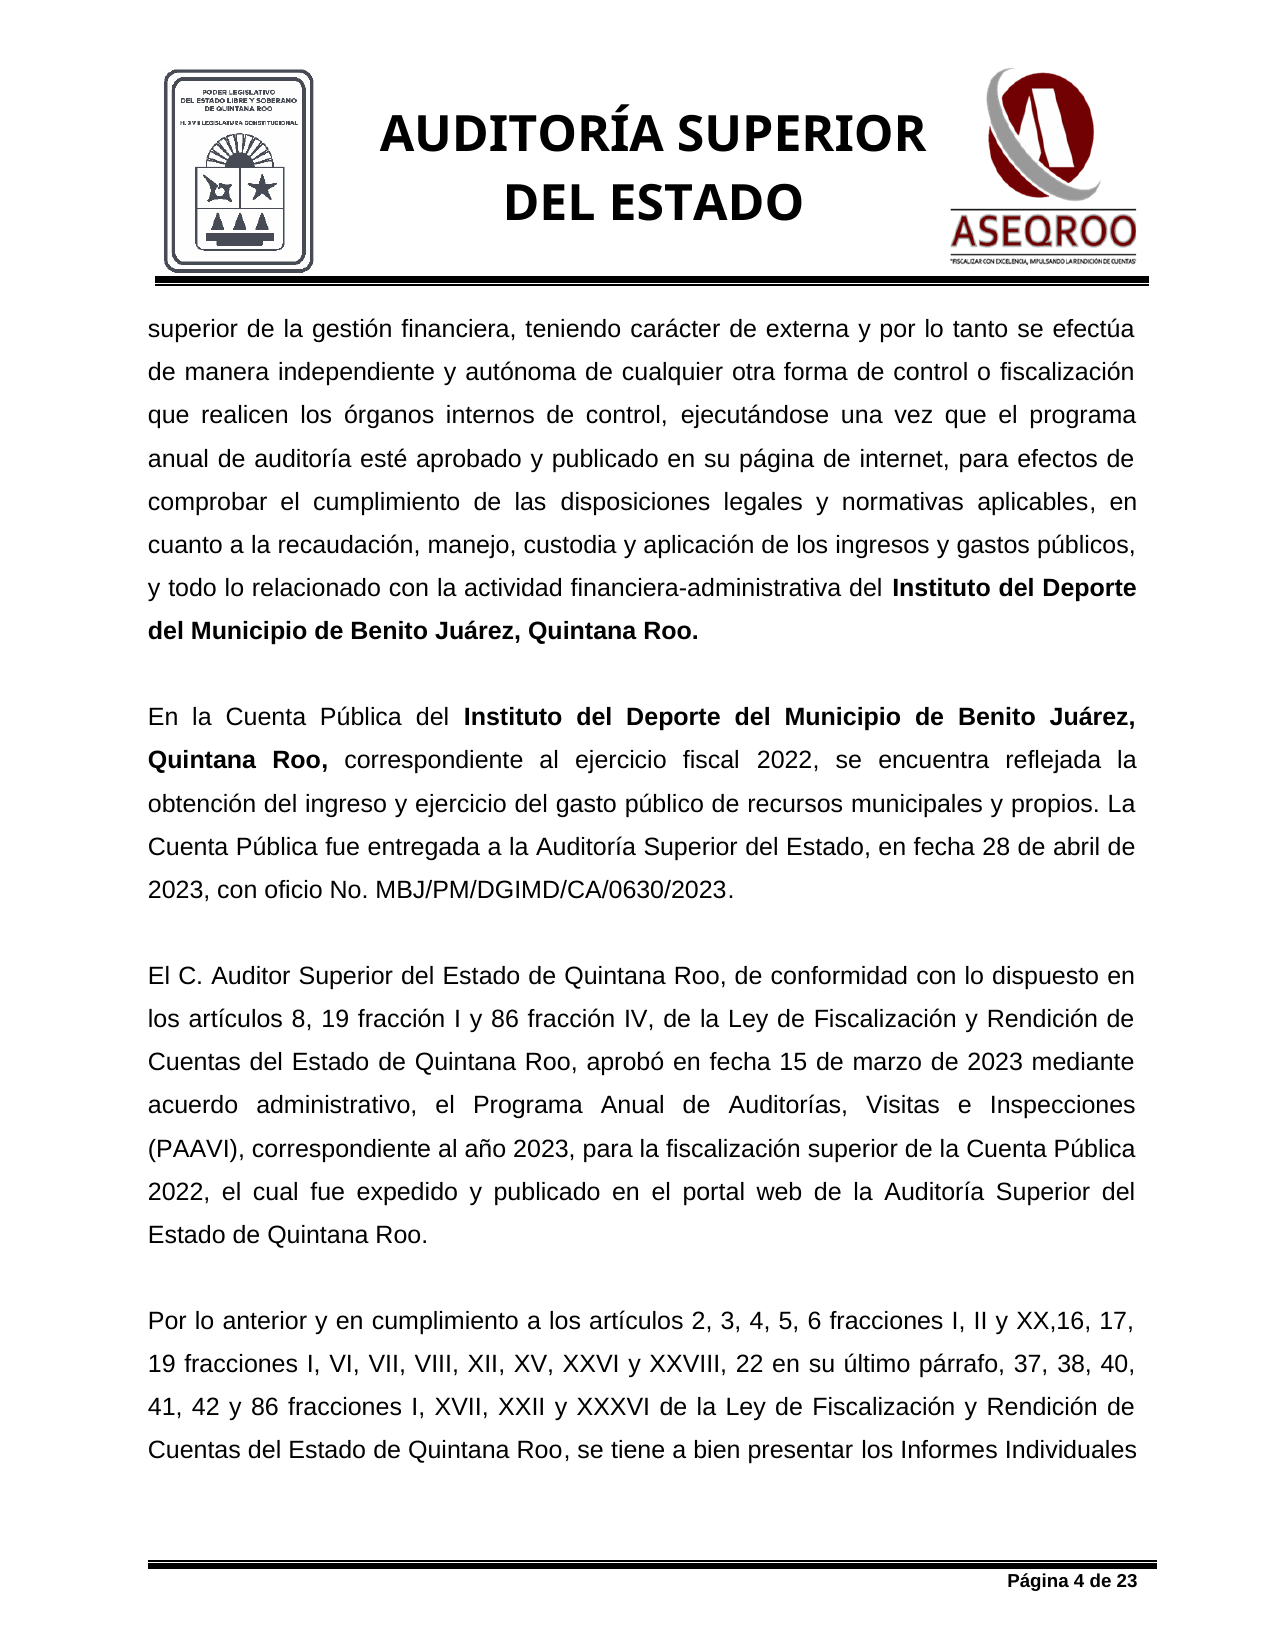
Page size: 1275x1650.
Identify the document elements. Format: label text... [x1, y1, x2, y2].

text El C. Auditor Superior del Estado de Quintana Roo, de conformidad con lo dispuesto en los artículos 8, 19 fracción I y 86 fracción IV, de la Ley de Fiscalización y Rendición de Cuentas del Estado de Quintana Roo, aprobó en fecha 15 de marzo de 2023 mediante acuerdo administrativo, el Programa Anual de Auditorías, Visitas e Inspecciones (PAAVI), correspondiente al año 2023, para la fiscalización superior de la Cuenta Pública 2022, el cual fue expedido y publicado en el portal web de la Auditoría Superior del Estado de Quintana Roo. [148, 961, 1137, 1249]
picture [162, 68, 314, 273]
picture [950, 68, 1137, 265]
text En la Cuenta Pública del Instituto del Deporte del Municipio de Benito Juárez, Quintana Roo, correspondiente al ejercicio fiscal 2022, se encuentra reflejada la obtención del ingreso y ejercicio del gasto público de recursos municipales y propios. La Cuenta Pública fue entregada a la Auditoría Superior del Estado, en fecha 28 de abril de 2023, con oficio No. MBJ/PM/DGIMD/CA/0630/2023. [148, 702, 1137, 904]
